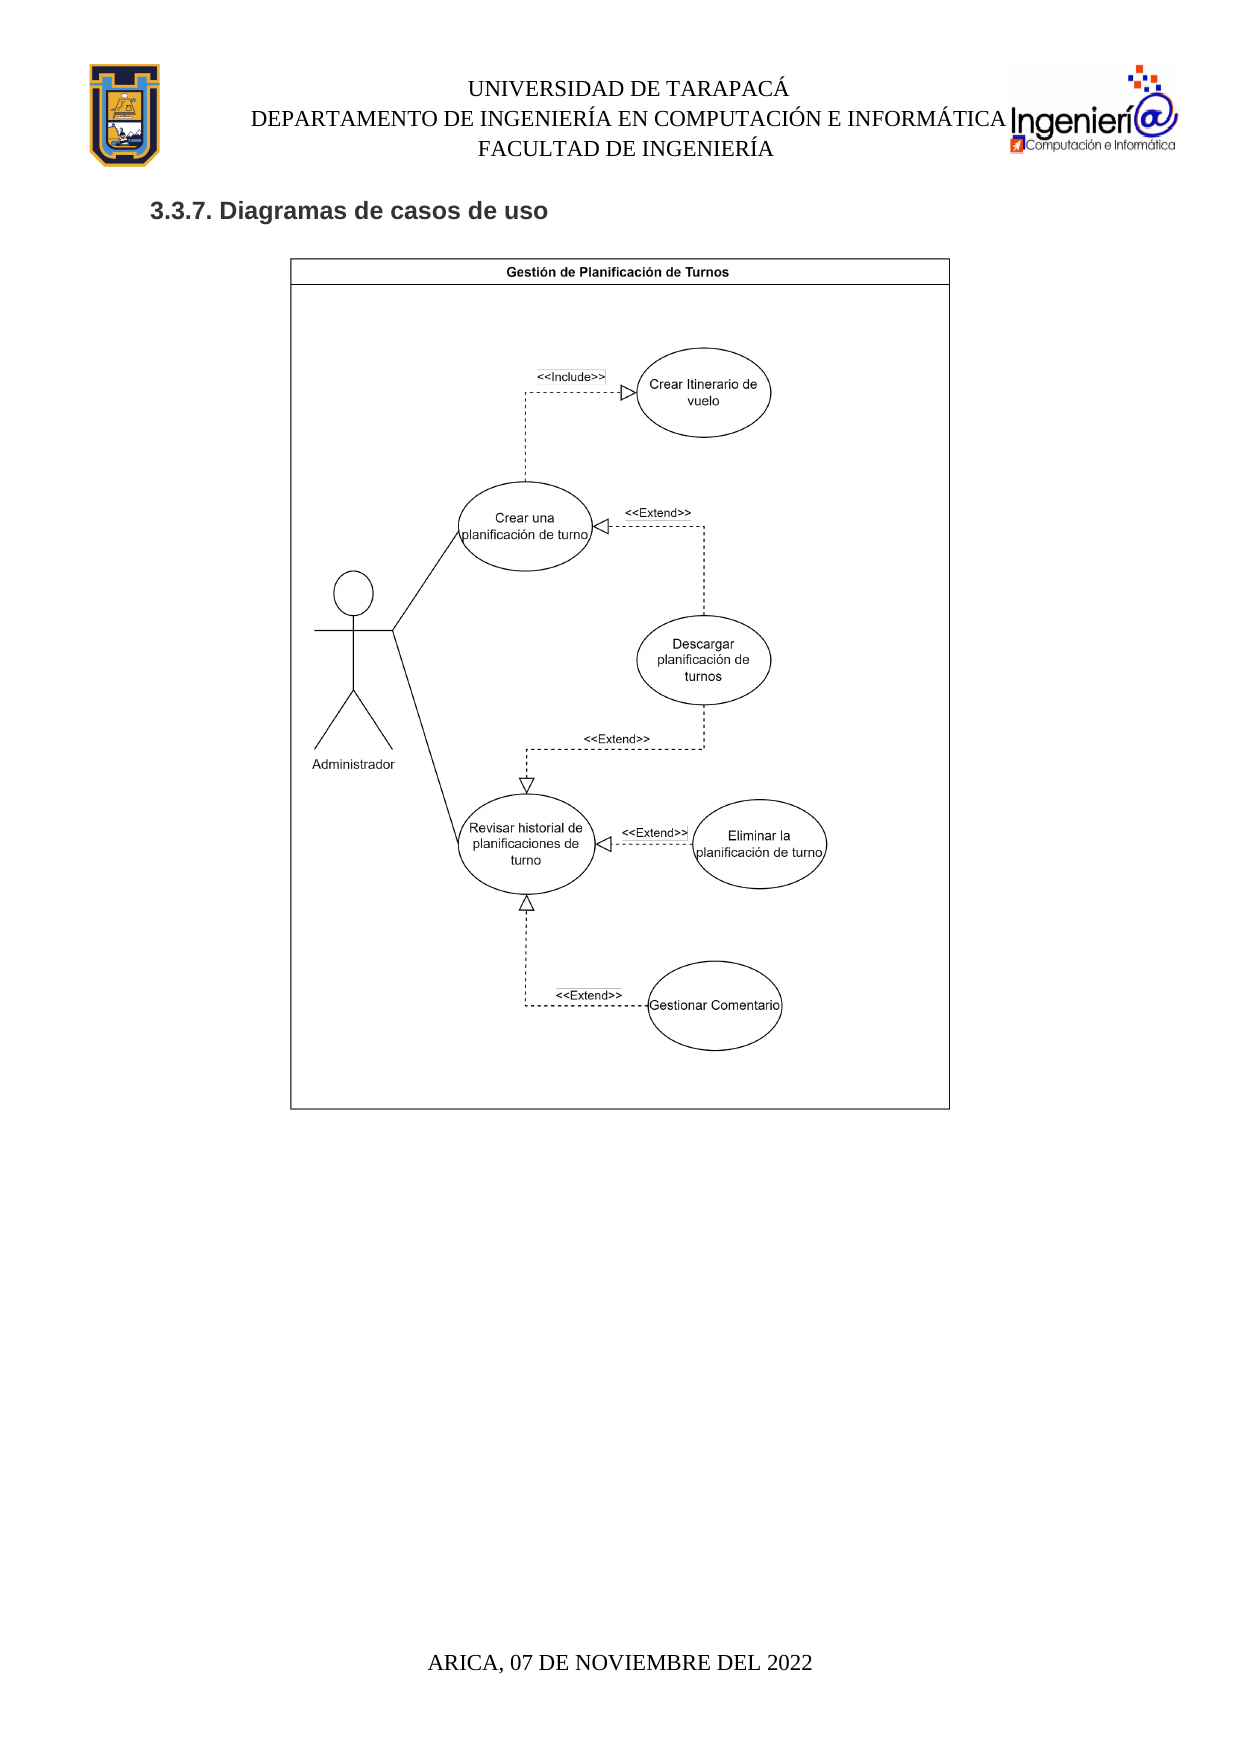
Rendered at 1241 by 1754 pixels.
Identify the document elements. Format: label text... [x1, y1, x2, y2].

picture [89, 64, 160, 169]
subtitle 3.3.7. Diagramas de casos de uso [150, 196, 1090, 224]
picture [1007, 64, 1179, 154]
picture [279, 247, 961, 1121]
